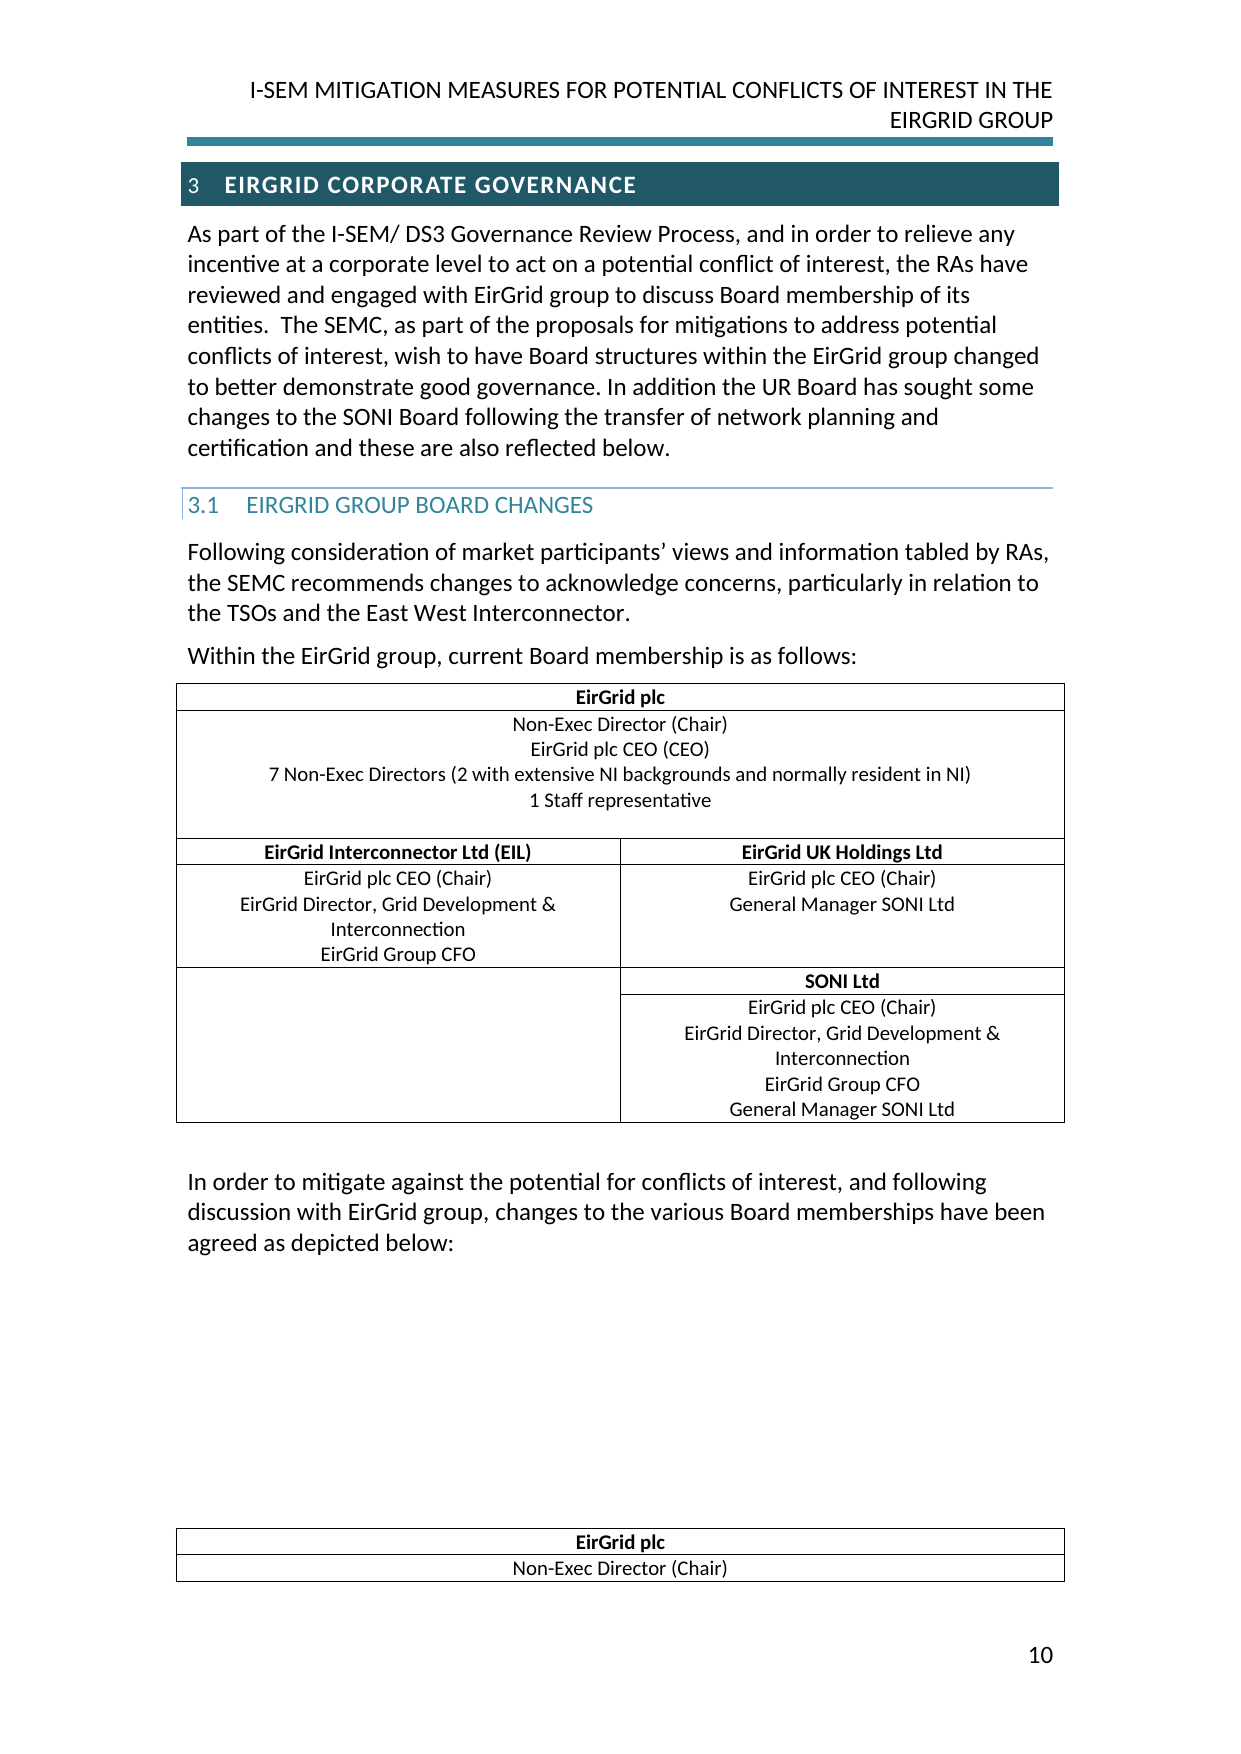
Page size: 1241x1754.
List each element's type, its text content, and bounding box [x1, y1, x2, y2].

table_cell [177, 1555, 1064, 1581]
text Within the EirGrid group, current Board membership is as follows: [187, 640, 1053, 671]
text As part of the I-SEM/ DS3 Governance Review Process, and in order to relieve any incentive at a corporate level to act on a potential conflict of interest, the RAs have reviewed and engaged with EirGrid group to discuss Board membership of its entities. The SEMC, as part of the proposals for mitigations to address potential conflicts of interest, wish to have Board structures within the EirGrid group changed to better demonstrate good governance. In addition the UR Board has sought some changes to the SONI Board following the transfer of network planning and certification and these are also reflected below. [187, 218, 1053, 462]
text Following consideration of market participants’ views and information tabled by RAs, the SEMC recommends changes to acknowledge concerns, particularly in relation to the TSOs and the East West Interconnector. [187, 536, 1053, 628]
table_cell [177, 968, 620, 1122]
table_cell EirGrid plc CEO (Chair) EirGrid Director, Grid Development & Interconnection EirGrid Group CFO [177, 865, 620, 967]
table_header EirGrid plc [177, 684, 1064, 710]
table_cell EirGrid plc CEO (Chair) EirGrid Director, Grid Development & Interconnection EirGrid Group CFO General Manager SONI Ltd [621, 995, 1064, 1122]
table_cell EirGrid plc CEO (Chair) General Manager SONI Ltd [621, 865, 1064, 967]
table_cell EirGrid Interconnector Ltd (EIL) [177, 839, 620, 864]
text In order to mitigate against the potential for conflicts of interest, and following discussion with EirGrid group, changes to the various Board memberships have been agreed as depicted below: [187, 1166, 1053, 1257]
table_header EirGrid plc [177, 1529, 1064, 1554]
text EIRGRID CORPORATE GOVERNANCE [187, 169, 1053, 199]
table_cell EirGrid UK Holdings Ltd [621, 839, 1064, 864]
text eirgrid group board changes [183, 489, 1053, 519]
table_cell SONI Ltd [621, 968, 1064, 993]
table_cell Non-Exec Director (Chair) EirGrid plc CEO (CEO) 7 Non-Exec Directors (2 with extensive NI backgrounds and normally resident in NI) 1 Staff representative [177, 711, 1064, 838]
